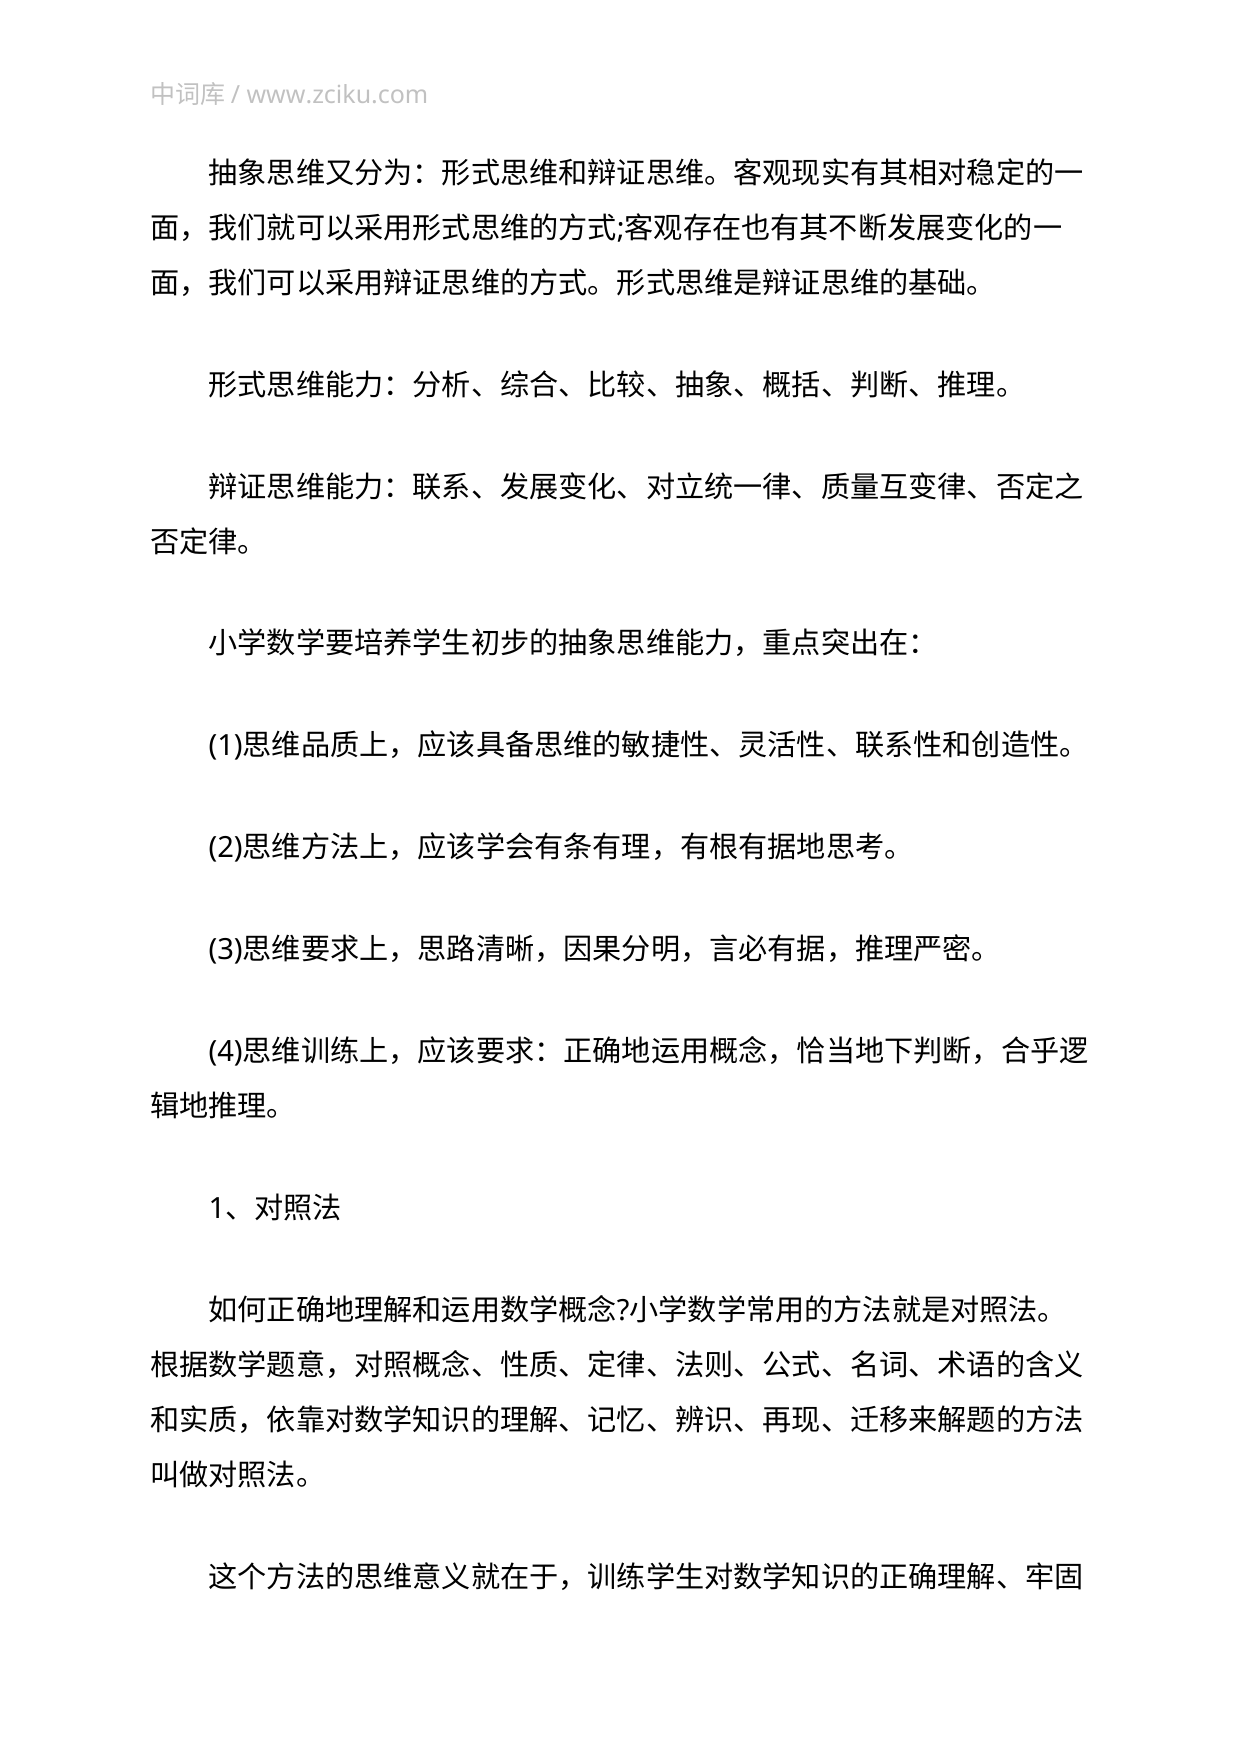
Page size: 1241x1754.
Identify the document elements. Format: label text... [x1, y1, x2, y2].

text 形式思维能力：分析、综合、比较、抽象、概括、判断、推理。 [150, 362, 1090, 404]
text (1)思维品质上，应该具备思维的敏捷性、灵活性、联系性和创造性。 [150, 722, 1090, 764]
text 辩证思维能力：联系、发展变化、对立统一律、质量互变律、否定之否定律。 [150, 463, 1090, 561]
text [150, 1553, 1090, 1595]
text 抽象思维又分为：形式思维和辩证思维。客观现实有其相对稳定的一面，我们就可以采用形式思维的方式;客观存在也有其不断发展变化的一面，我们可以采用辩证思维的方式。形式思维是辩证思维的基础。 [150, 150, 1090, 302]
text (4)思维训练上，应该要求：正确地运用概念，恰当地下判断，合乎逻辑地推理。 [150, 1028, 1090, 1125]
text 如何正确地理解和运用数学概念?小学数学常用的方法就是对照法。根据数学题意，对照概念、性质、定律、法则、公式、名词、术语的含义和实质，依靠对数学知识的理解、记忆、辨识、再现、迁移来解题的方法叫做对照法。 [150, 1287, 1090, 1494]
text 1、对照法 [150, 1184, 1090, 1227]
text 小学数学要培养学生初步的抽象思维能力，重点突出在： [150, 620, 1090, 662]
text (3)思维要求上，思路清晰，因果分明，言必有据，推理严密。 [150, 926, 1090, 968]
text (2)思维方法上，应该学会有条有理，有根有据地思考。 [150, 824, 1090, 866]
